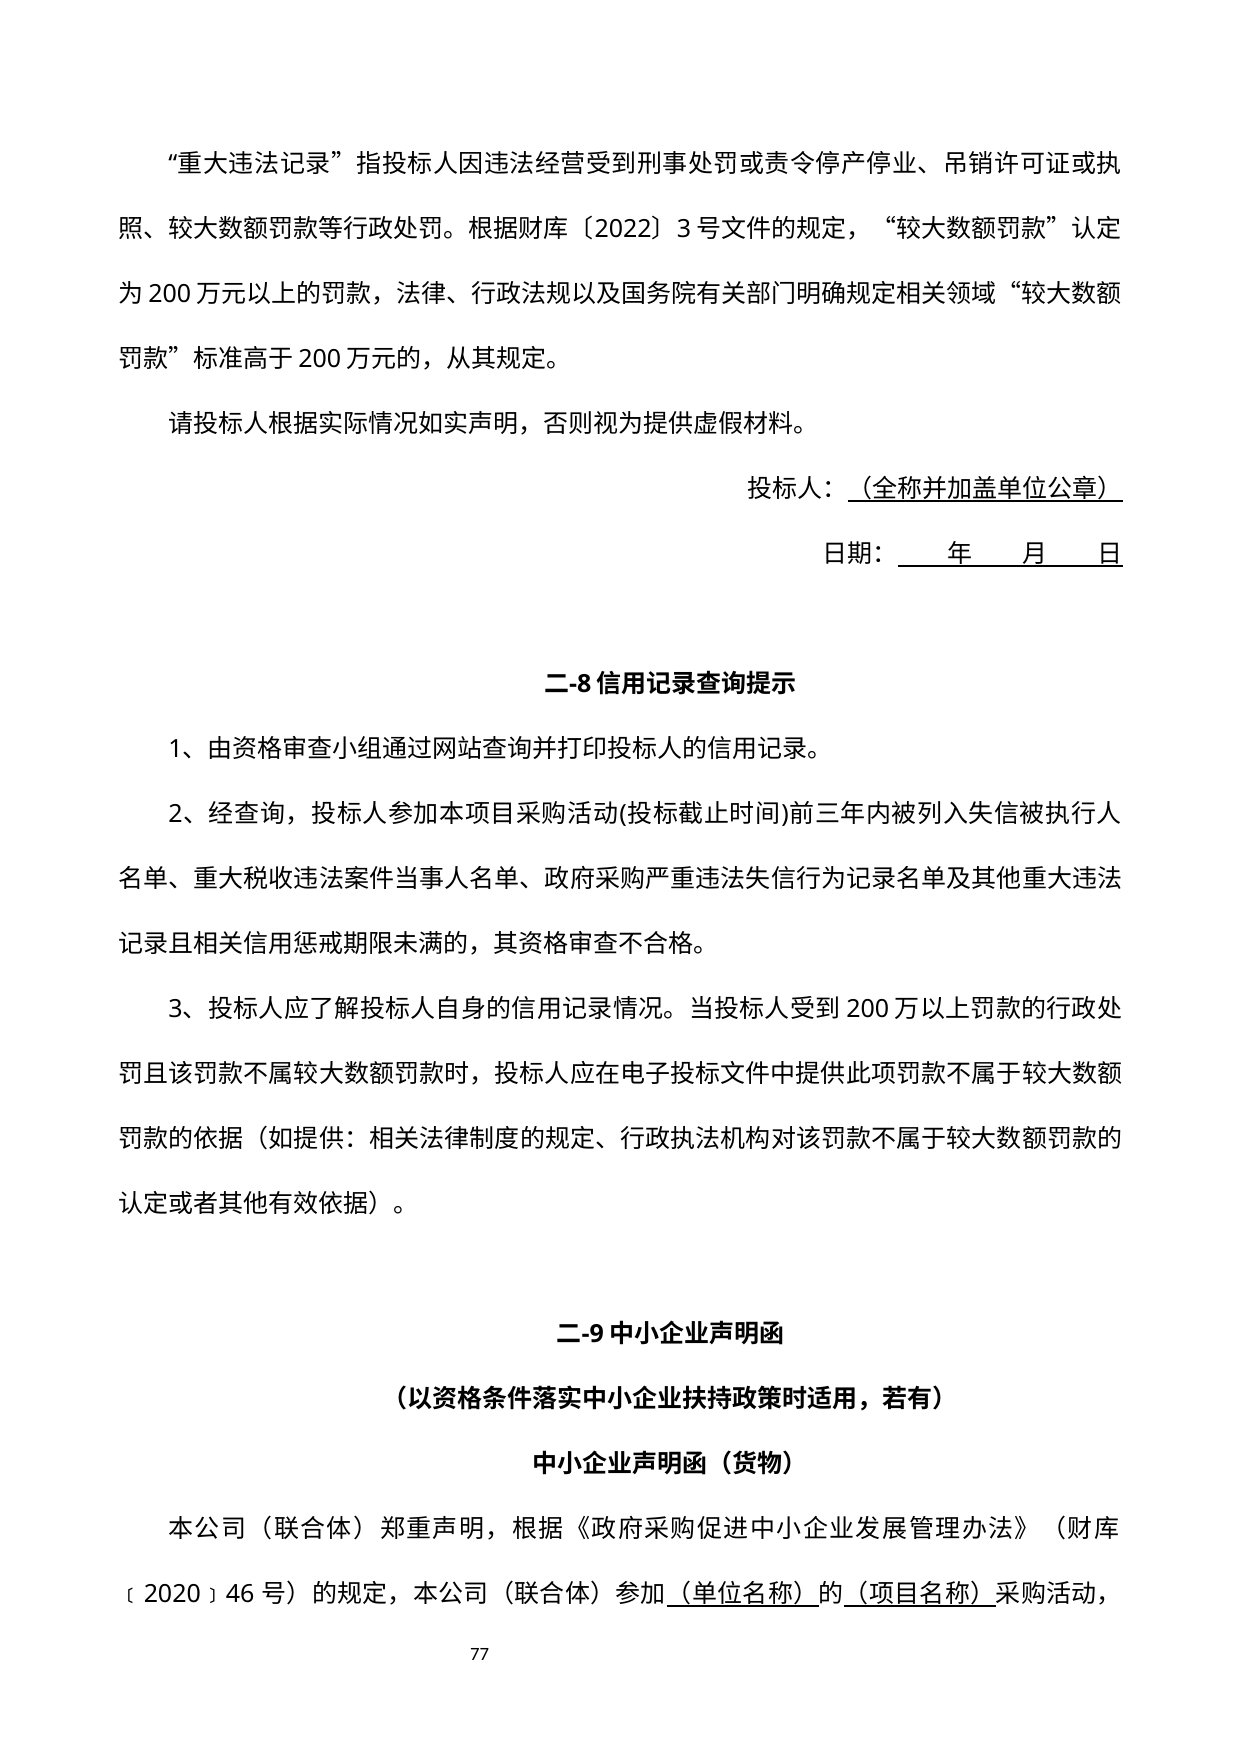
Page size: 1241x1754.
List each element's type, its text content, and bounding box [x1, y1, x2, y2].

text 3、投标人应了解投标人自身的信用记录情况。当投标人受到200万以上罚款的行政处罚且该罚款不属较大数额罚款时，投标人应在电子投标文件中提供此项罚款不属于较大数额罚款的依据（如提供：相关法律制度的规定、行政执法机构对该罚款不属于较大数额罚款的认定或者其他有效依据）。 [118, 974, 1122, 1234]
text （以资格条件落实中小企业扶持政策时适用，若有） [118, 1364, 1122, 1429]
text 请投标人根据实际情况如实声明，否则视为提供虚假材料。 [118, 389, 1122, 454]
text 1、由资格审查小组通过网站查询并打印投标人的信用记录。 [118, 714, 1122, 779]
text 中小企业声明函（货物） [118, 1429, 1122, 1494]
text 日期： 年 月 日 [118, 519, 1122, 584]
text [118, 1494, 1122, 1624]
text 2、经查询，投标人参加本项目采购活动(投标截止时间)前三年内被列入失信被执行人名单、重大税收违法案件当事人名单、政府采购严重违法失信行为记录名单及其他重大违法记录且相关信用惩戒期限未满的，其资格审查不合格。 [118, 779, 1122, 974]
text “重大违法记录”指投标人因违法经营受到刑事处罚或责令停产停业、吊销许可证或执照、较大数额罚款等行政处罚。根据财库〔2022〕3号文件的规定，“较大数额罚款”认定为200万元以上的罚款，法律、行政法规以及国务院有关部门明确规定相关领域“较大数额罚款”标准高于200万元的，从其规定。 [118, 129, 1122, 389]
text 投标人：（全称并加盖单位公章） [118, 454, 1122, 519]
text 二-8信用记录查询提示 [118, 649, 1122, 714]
text 二-9中小企业声明函 [118, 1299, 1122, 1364]
